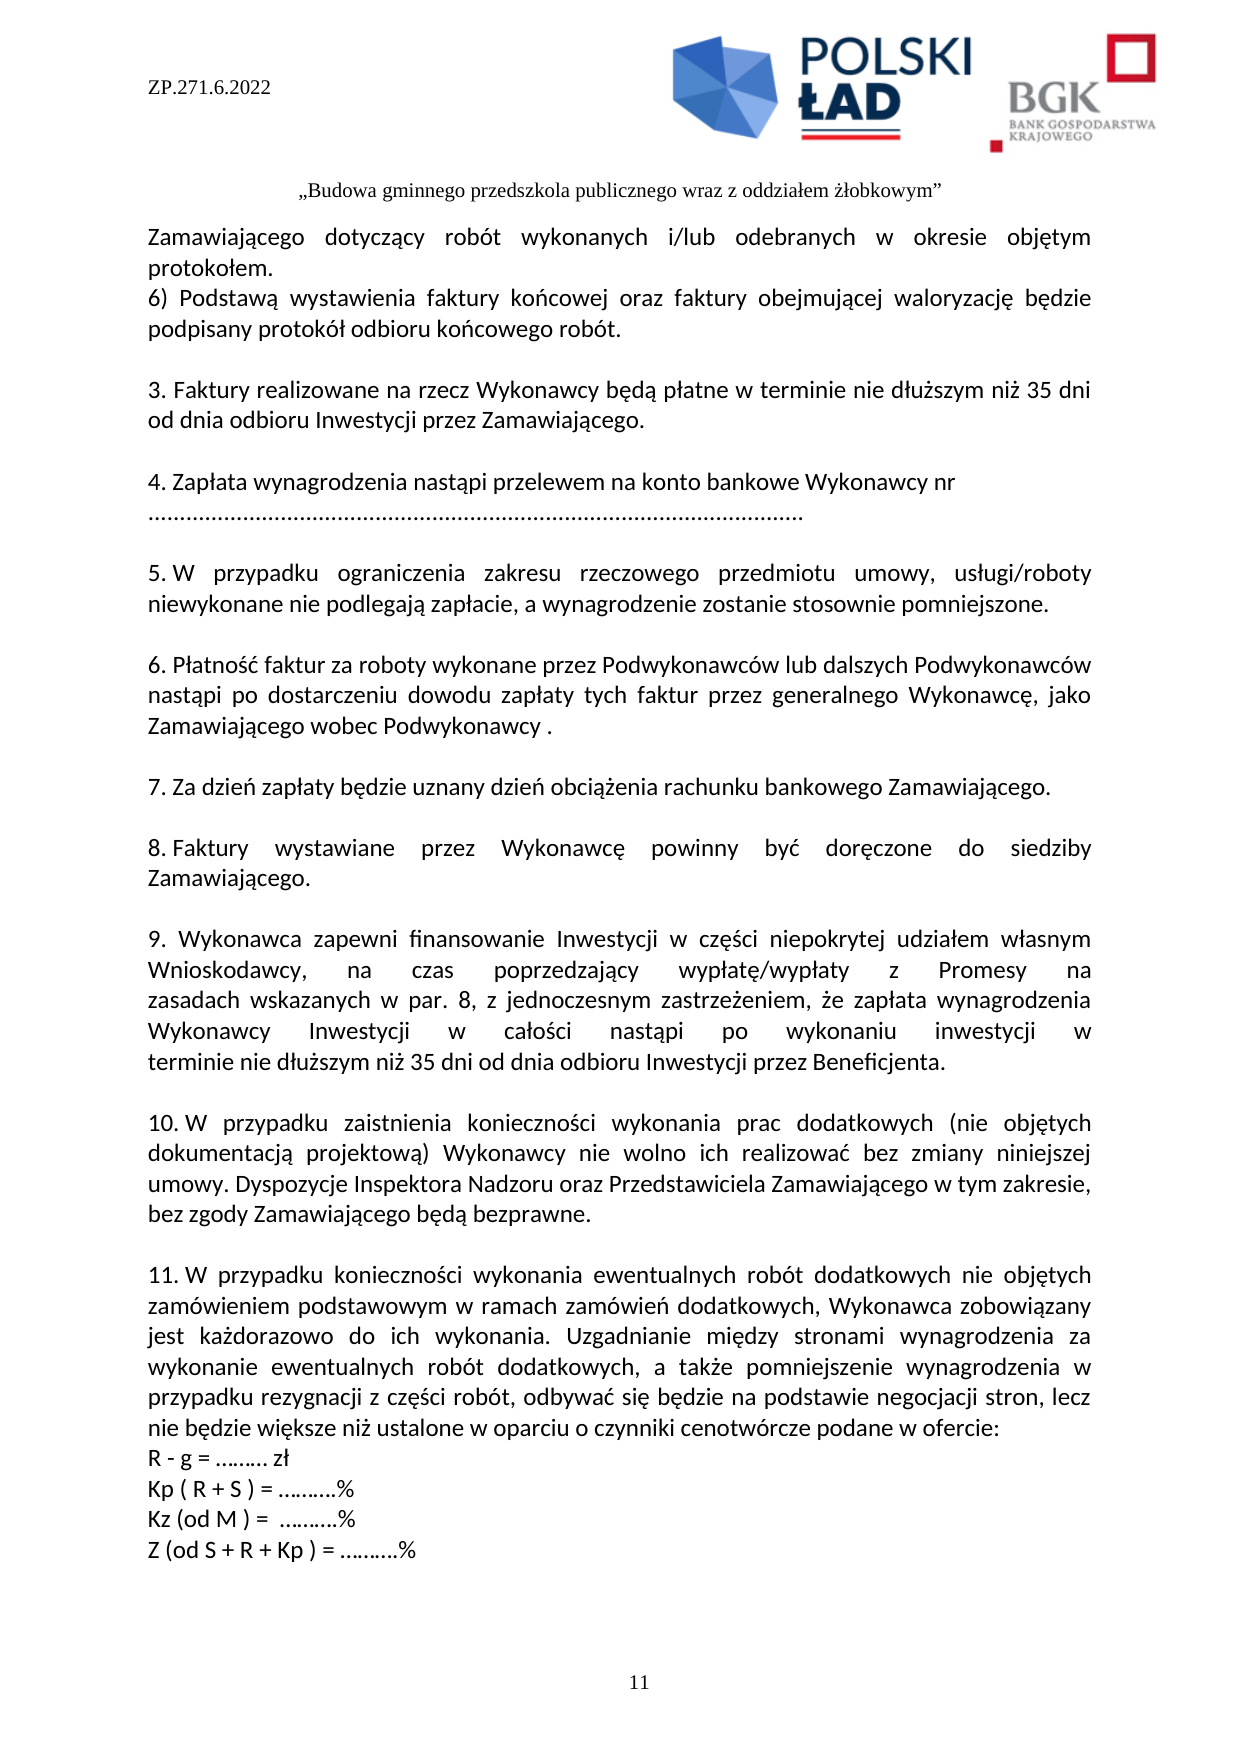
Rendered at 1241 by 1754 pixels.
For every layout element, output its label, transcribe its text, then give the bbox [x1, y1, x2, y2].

picture [665, 28, 1179, 157]
text 5. W przypadku ograniczenia zakresu rzeczowego przedmiotu umowy, usługi/roboty niewykonane nie podlegają zapłacie, a wynagrodzenie zostanie stosownie pomniejszone. [148, 557, 1092, 618]
text Z (od S + R + Kp ) = ……….% [148, 1534, 1092, 1564]
text 6) Podstawą wystawienia faktury końcowej oraz faktury obejmującej waloryzację będzie podpisany protokół odbioru końcowego robót. [148, 283, 1092, 344]
text 6. Płatność faktur za roboty wykonane przez Podwykonawców lub dalszych Podwykonawców nastąpi po dostarczeniu dowodu zapłaty tych faktur przez generalnego Wykonawcę, jako Zamawiającego wobec Podwykonawcy . [148, 649, 1092, 740]
text 7. Za dzień zapłaty będzie uznany dzień obciążenia rachunku bankowego Zamawiającego. [148, 771, 1092, 801]
text 4. Zapłata wynagrodzenia nastąpi przelewem na konto bankowe Wykonawcy nr [148, 466, 1092, 496]
text Kp ( R + S ) = ……….% [148, 1473, 1092, 1503]
text 8. Faktury wystawiane przez Wykonawcę powinny być doręczone do siedziby Zamawiającego. [148, 832, 1092, 893]
text Kz (od M ) = ……….% [148, 1503, 1092, 1534]
text 11. W przypadku konieczności wykonania ewentualnych robót dodatkowych nie objętych zamówieniem podstawowym w ramach zamówień dodatkowych, Wykonawca zobowiązany jest każdorazowo do ich wykonania. Uzgadnianie między stronami wynagrodzenia za wykonanie ewentualnych robót dodatkowych, a także pomniejszenie wynagrodzenia w przypadku rezygnacji z części robót, odbywać się będzie na podstawie negocjacji stron, lecz nie będzie większe niż ustalone w oparciu o czynniki cenotwórcze podane w ofercie: [148, 1259, 1092, 1442]
text 9. Wykonawca zapewni finansowanie Inwestycji w części niepokrytej udziałem własnym Wnioskodawcy, na czas poprzedzający wypłatę/wypłaty z Promesy na zasadach wskazanych w par. 8, z jednoczesnym zastrzeżeniem, że zapłata wynagrodzenia Wykonawcy Inwestycji w całości nastąpi po wykonaniu inwestycji w terminie nie dłuższym niż 35 dni od dnia odbioru Inwestycji przez Beneficjenta. [148, 923, 1092, 1076]
text 10. W przypadku zaistnienia konieczności wykonania prac dodatkowych (nie objętych dokumentacją projektową) Wykonawcy nie wolno ich realizować bez zmiany niniejszej umowy. Dyspozycje Inspektora Nadzoru oraz Przedstawiciela Zamawiającego w tym zakresie, bez zgody Zamawiającego będą bezprawne. [148, 1107, 1092, 1229]
text ........................................................................................................ [148, 496, 1092, 527]
text 3. Faktury realizowane na rzecz Wykonawcy będą płatne w terminie nie dłuższym niż 35 dni od dnia odbioru Inwestycji przez Zamawiającego. [148, 374, 1092, 435]
text R - g = ……… zł [148, 1442, 1092, 1473]
